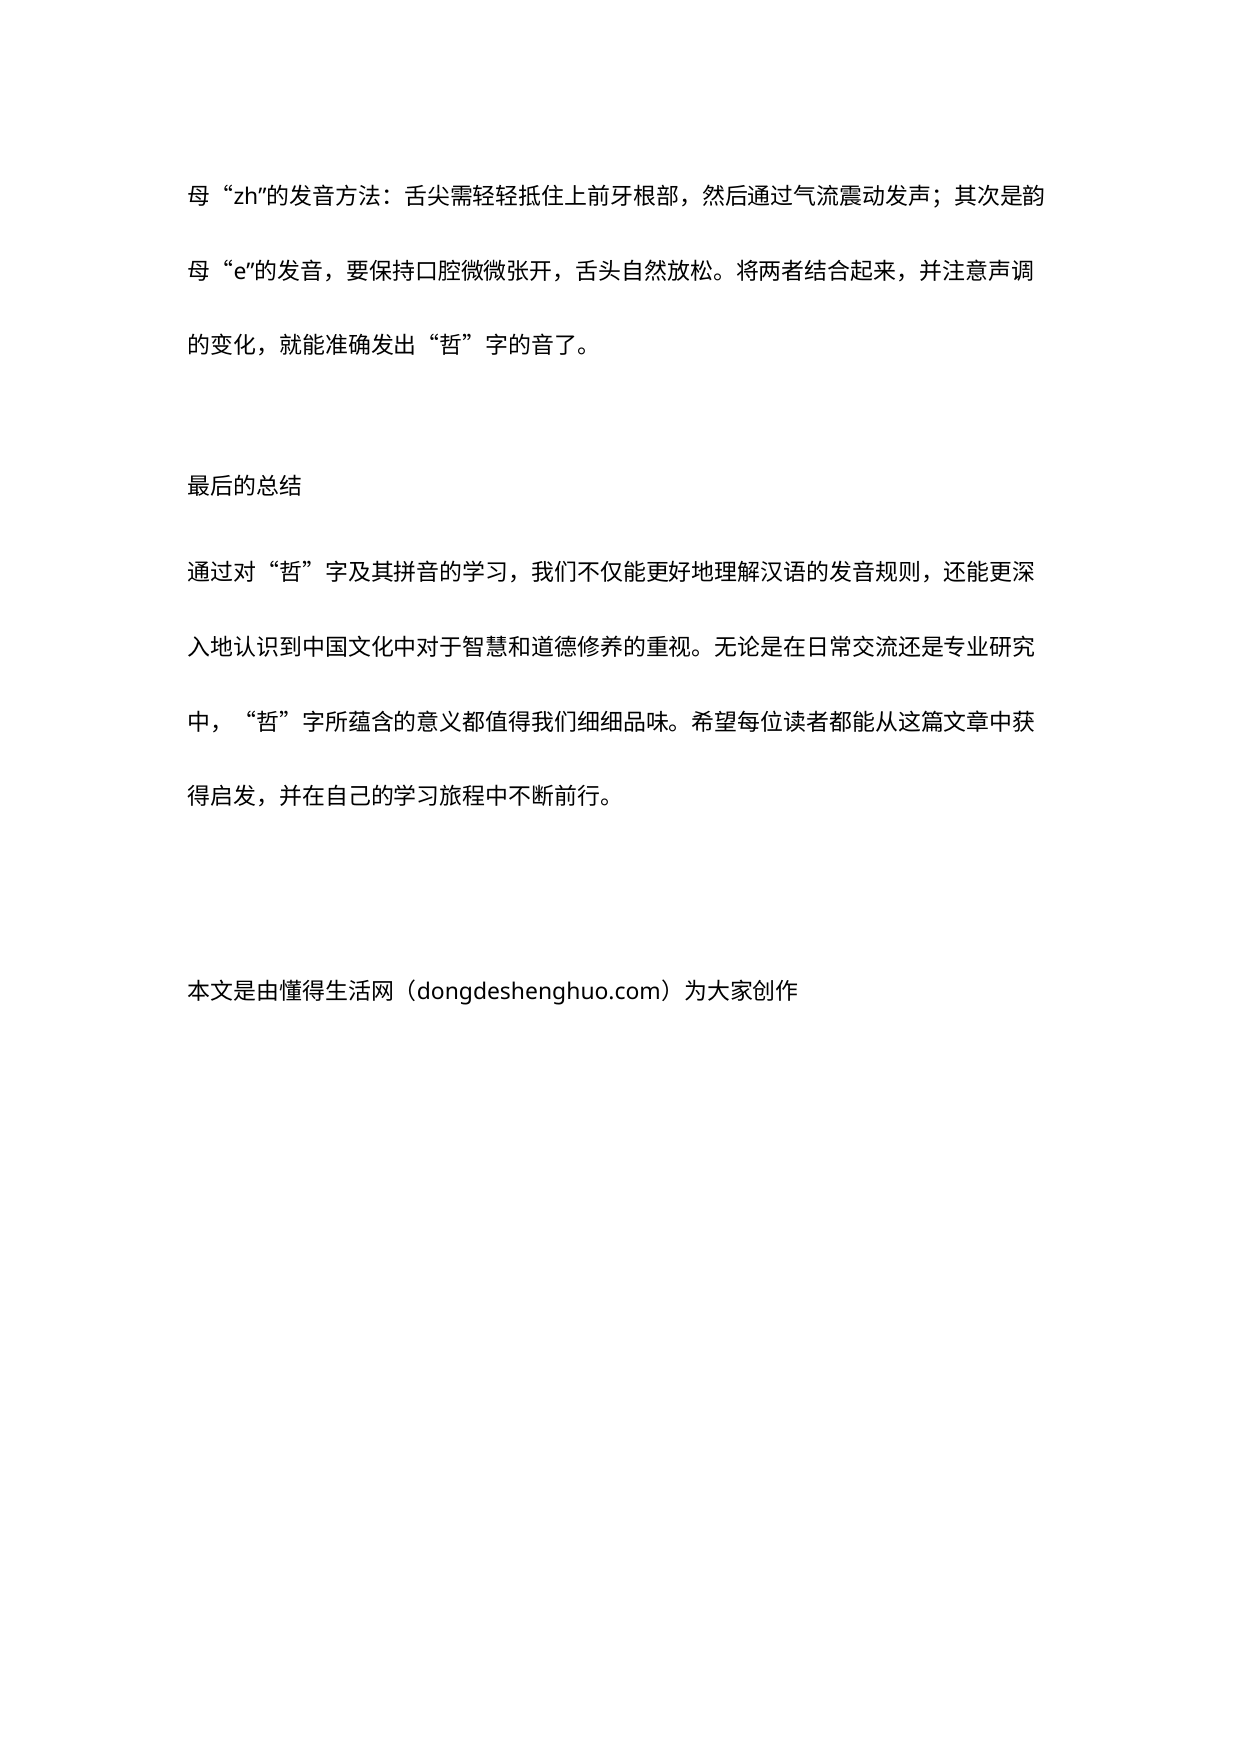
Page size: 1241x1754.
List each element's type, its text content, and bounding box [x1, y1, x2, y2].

text 最后的总结 [187, 452, 1053, 517]
text 通过对“哲”字及其拼音的学习，我们不仅能更好地理解汉语的发音规则，还能更深入地认识到中国文化中对于智慧和道德修养的重视。无论是在日常交流还是专业研究中，“哲”字所蕴含的意义都值得我们细细品味。希望每位读者都能从这篇文章中获得启发，并在自己的学习旅程中不断前行。 [187, 538, 1053, 827]
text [187, 162, 1053, 376]
text 本文是由懂得生活网（dongdeshenghuo.com）为大家创作 [187, 957, 1053, 1022]
